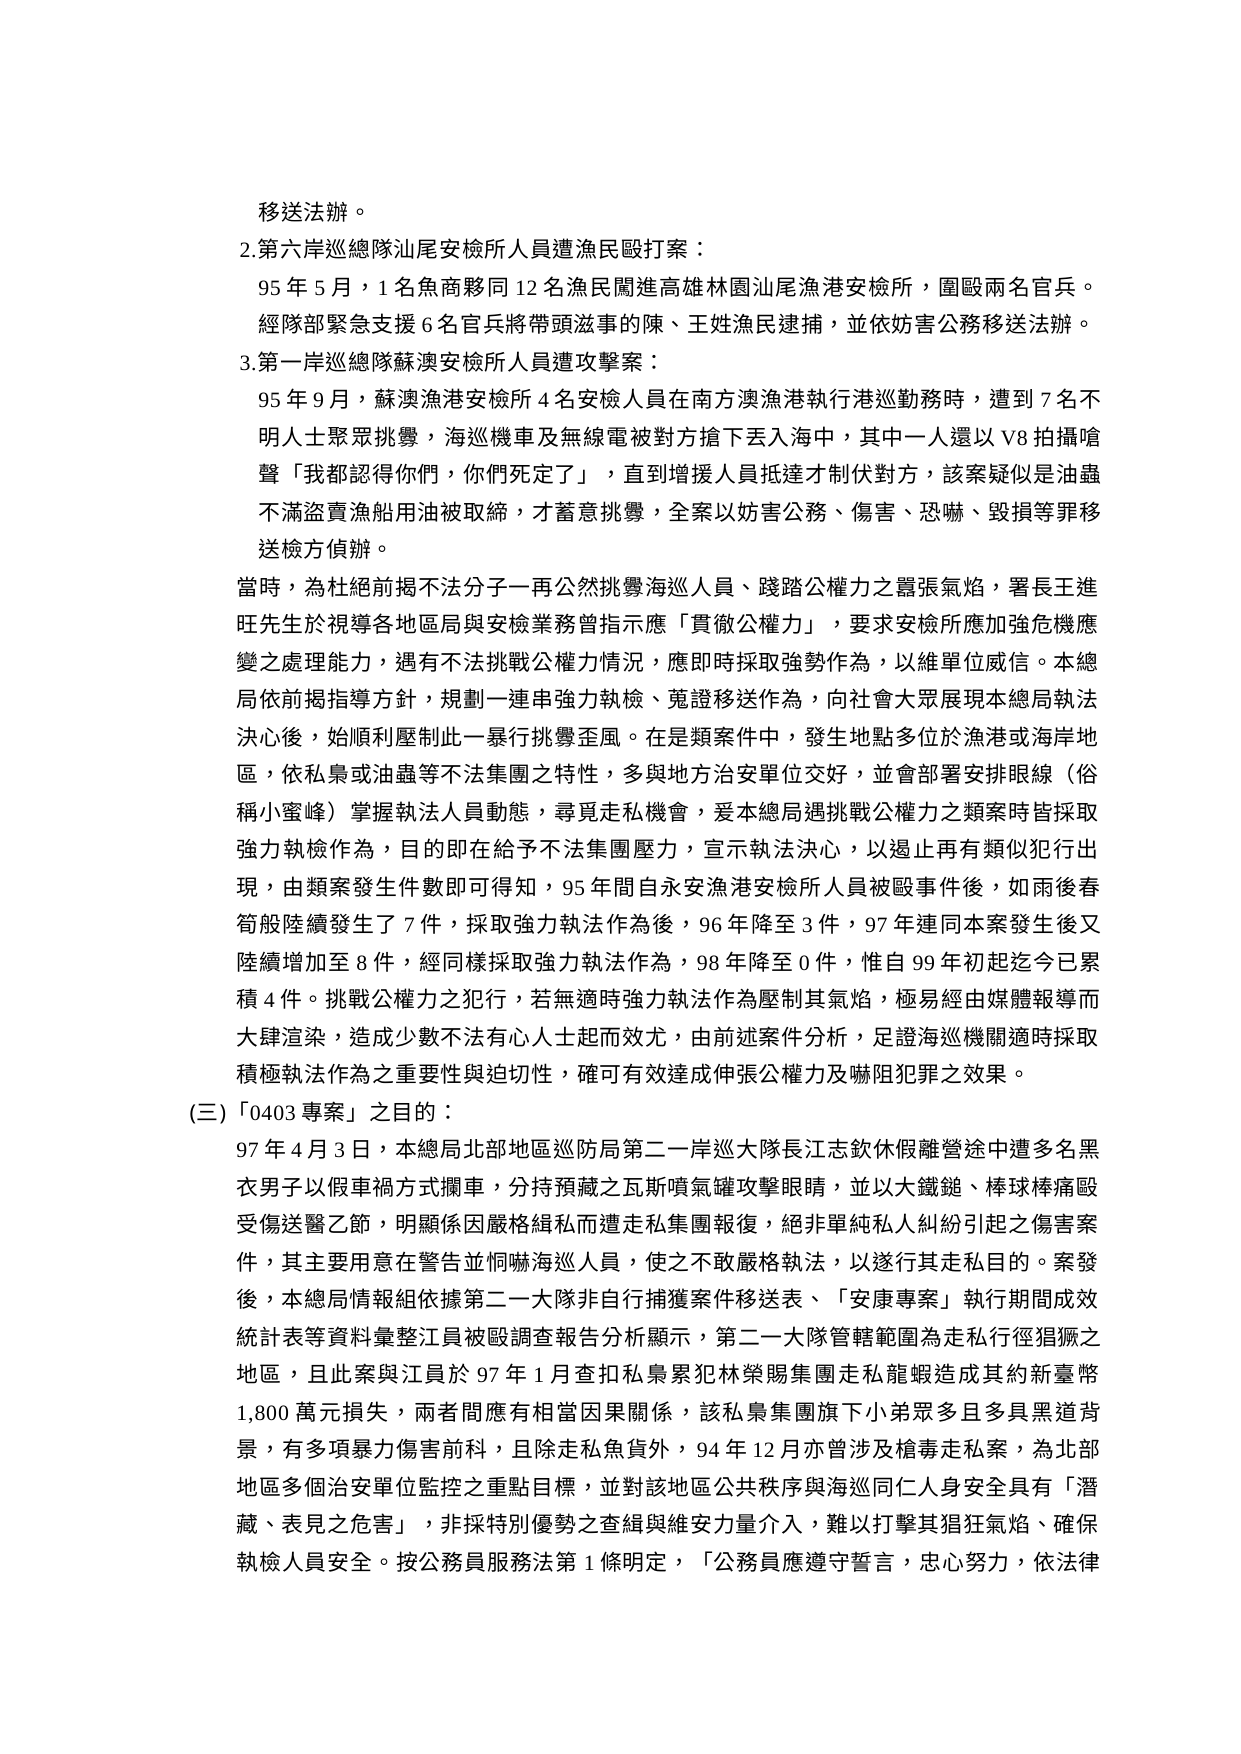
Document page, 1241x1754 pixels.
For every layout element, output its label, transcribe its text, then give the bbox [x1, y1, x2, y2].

text 95年5月，1名魚商夥同12名漁民闖進高雄林園汕尾漁港安檢所，圍毆兩名官兵。經隊部緊急支援6名官兵將帶頭滋事的陳、王姓漁民逮捕，並依妨害公務移送法辦。 [258, 267, 1101, 342]
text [236, 1129, 1101, 1579]
text (三)「0403專案」之目的： [189, 1092, 1101, 1129]
text 95年9月，蘇澳漁港安檢所4名安檢人員在南方澳漁港執行港巡勤務時，遭到7名不明人士聚眾挑釁，海巡機車及無線電被對方搶下丟入海中，其中一人還以V8拍攝嗆聲「我都認得你們，你們死定了」，直到增援人員抵達才制伏對方，該案疑似是油蟲不滿盜賣漁船用油被取締，才蓄意挑釁，全案以妨害公務、傷害、恐嚇、毀損等罪移送檢方偵辦。 [258, 379, 1101, 567]
text 2.第六岸巡總隊汕尾安檢所人員遭漁民毆打案： [239, 229, 1101, 267]
text 3.第一岸巡總隊蘇澳安檢所人員遭攻擊案： [239, 342, 1101, 379]
text 當時，為杜絕前揭不法分子一再公然挑釁海巡人員、踐踏公權力之囂張氣焰，署長先生於視導各地區局與安檢業務曾指示應「貫徹公權力」，要求安檢所應加強危機應變之處理能力，遇有不法挑戰公權力情況，應即時採取強勢作為，以維單位威信。本總局依前揭指導方針，規劃一連串強力執檢、蒐證移送作為，向社會大眾展現本總局執法決心後，始順利壓制此一暴行挑釁歪風。在是類案件中，發生地點多位於漁港或海岸地區，依私梟或油蟲等不法集團之特性，多與地方治安單位交好，並會部署安排眼線（俗稱小蜜峰）掌握執法人員動態，尋覓走私機會，爰本總局遇挑戰公權力之類案時皆採取強力執檢作為，目的即在給予不法集團壓力，宣示執法決心，以遏止再有類似犯行出現，由類案發生件數即可得知，95年間自永安漁港安檢所人員被毆事件後，如雨後春筍般陸續發生了7件，採取強力執法作為後，96年降至3件，97年連同本案發生後又陸續增加至8件，經同樣採取強力執法作為，98年降至0件，惟自99年初起迄今已累積4件。挑戰公權力之犯行，若無適時強力執法作為壓制其氣焰，極易經由媒體報導而大肆渲染，造成少數不法有心人士起而效尤，由前述案件分析，足證海巡機關適時採取積極執法作為之重要性與迫切性，確可有效達成伸張公權力及嚇阻犯罪之效果。 [236, 567, 1101, 1092]
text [258, 192, 1101, 229]
